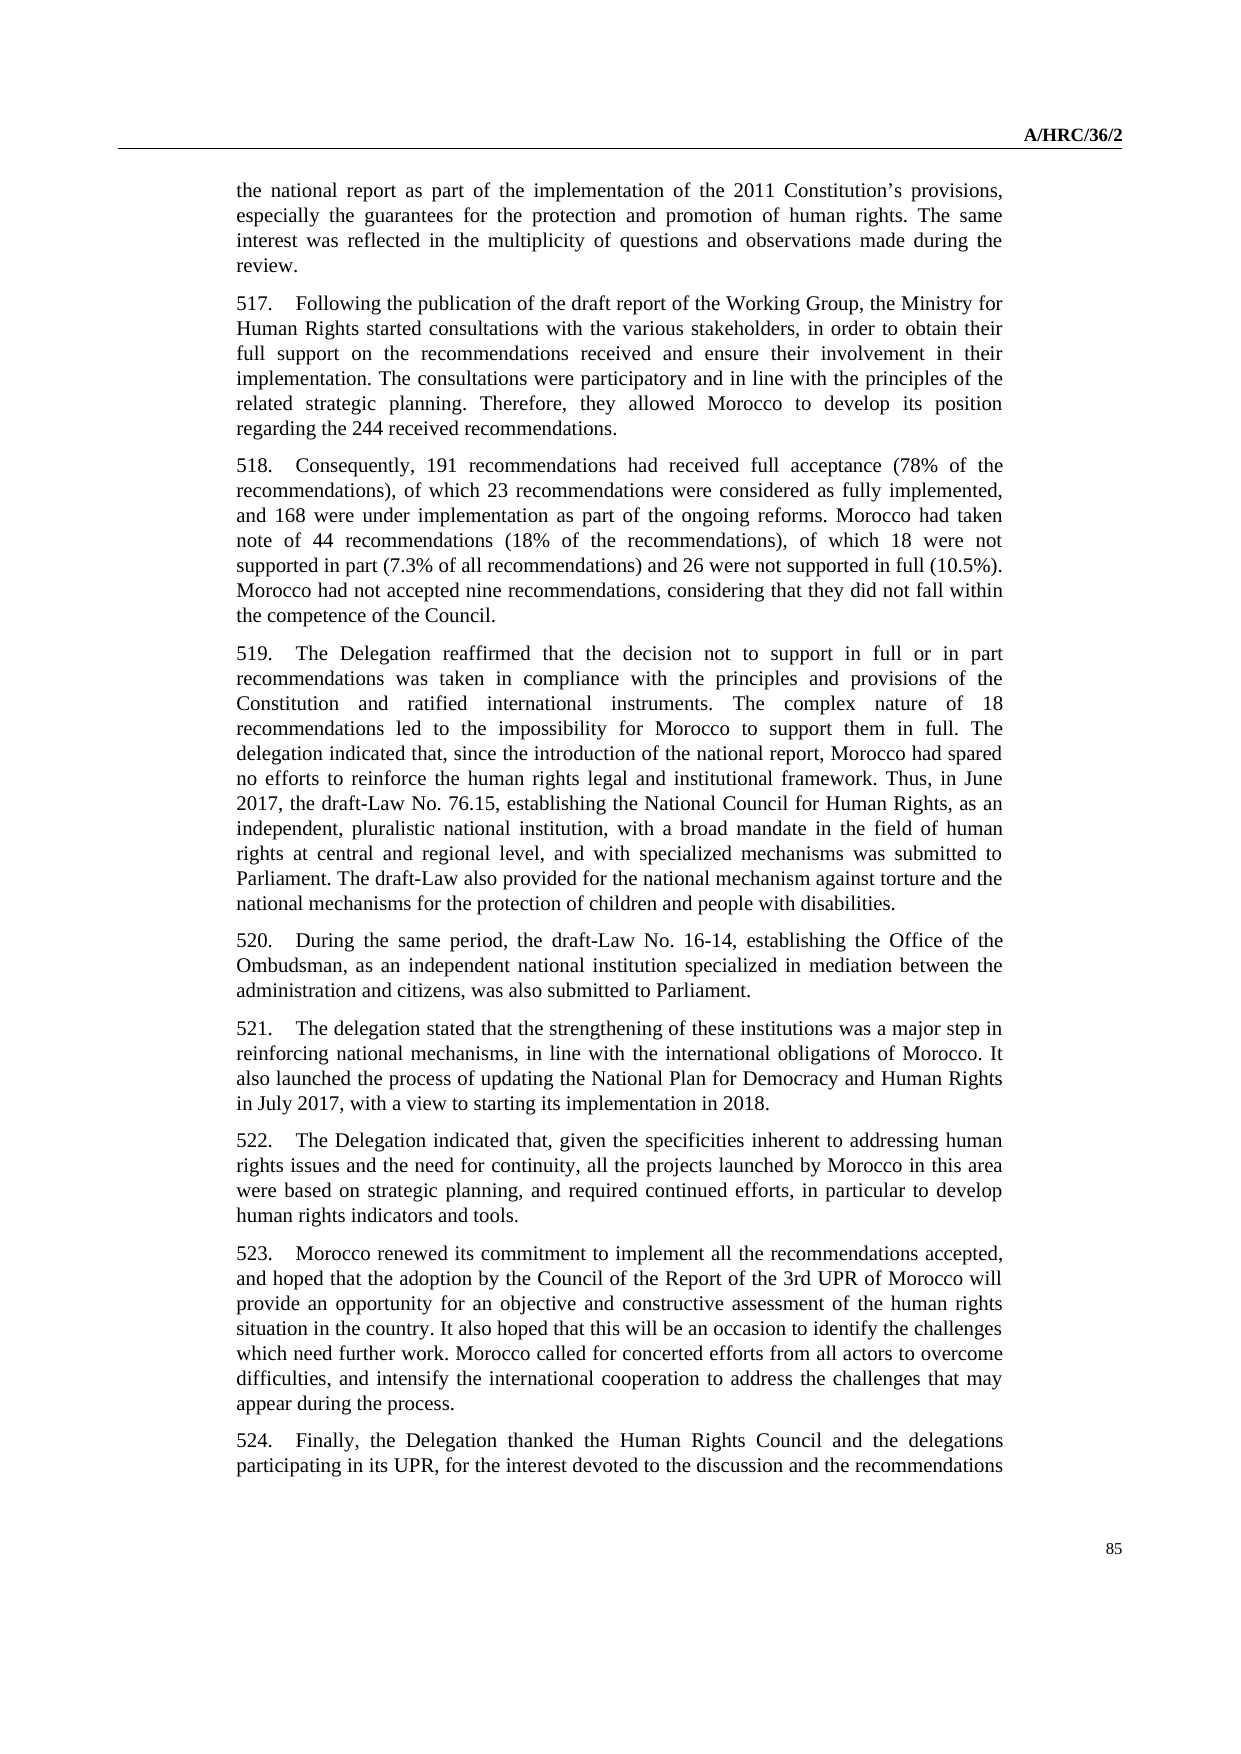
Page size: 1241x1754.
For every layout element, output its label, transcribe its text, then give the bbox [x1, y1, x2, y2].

text 523. Morocco renewed its commitment to implement all the recommendations accepted, and hoped that the adoption by the Council of the Report of the 3rd UPR of Morocco will provide an opportunity for an objective and constructive assessment of the human rights situation in the country. It also hoped that this will be an occasion to identify the challenges which need further work. Morocco called for concerted efforts from all actors to overcome difficulties, and intensify the international cooperation to address the challenges that may appear during the process. [236, 1240, 1004, 1415]
text 520. During the same period, the draft-Law No. 16-14, establishing the Office of the Ombudsman, as an independent national institution specialized in mediation between the administration and citizens, was also submitted to Parliament. [236, 927, 1004, 1002]
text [236, 177, 1004, 277]
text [236, 1427, 1004, 1477]
text 519. The Delegation reaffirmed that the decision not to support in full or in part recommendations was taken in compliance with the principles and provisions of the Constitution and ratified international instruments. The complex nature of 18 recommendations led to the impossibility for Morocco to support them in full. The delegation indicated that, since the introduction of the national report, Morocco had spared no efforts to reinforce the human rights legal and institutional framework. Thus, in June 2017, the draft-Law No. 76.15, establishing the National Council for Human Rights, as an independent, pluralistic national institution, with a broad mandate in the field of human rights at central and regional level, and with specialized mechanisms was submitted to Parliament. The draft-Law also provided for the national mechanism against torture and the national mechanisms for the protection of children and people with disabilities. [236, 640, 1004, 915]
text 518. Consequently, 191 recommendations had received full acceptance (78% of the recommendations), of which 23 recommendations were considered as fully implemented, and 168 were under implementation as part of the ongoing reforms. Morocco had taken note of 44 recommendations (18% of the recommendations), of which 18 were not supported in part (7.3% of all recommendations) and 26 were not supported in full (10.5%). Morocco had not accepted nine recommendations, considering that they did not fall within the competence of the Council. [236, 452, 1004, 627]
text 517. Following the publication of the draft report of the Working Group, the Ministry for Human Rights started consultations with the various stakeholders, in order to obtain their full support on the recommendations received and ensure their involvement in their implementation. The consultations were participatory and in line with the principles of the related strategic planning. Therefore, they allowed Morocco to develop its position regarding the 244 received recommendations. [236, 290, 1004, 440]
text 522. The Delegation indicated that, given the specificities inherent to addressing human rights issues and the need for continuity, all the projects launched by Morocco in this area were based on strategic planning, and required continued efforts, in particular to develop human rights indicators and tools. [236, 1127, 1004, 1227]
text 521. The delegation stated that the strengthening of these institutions was a major step in reinforcing national mechanisms, in line with the international obligations of Morocco. It also launched the process of updating the National Plan for Democracy and Human Rights in July 2017, with a view to starting its implementation in 2018. [236, 1015, 1004, 1115]
